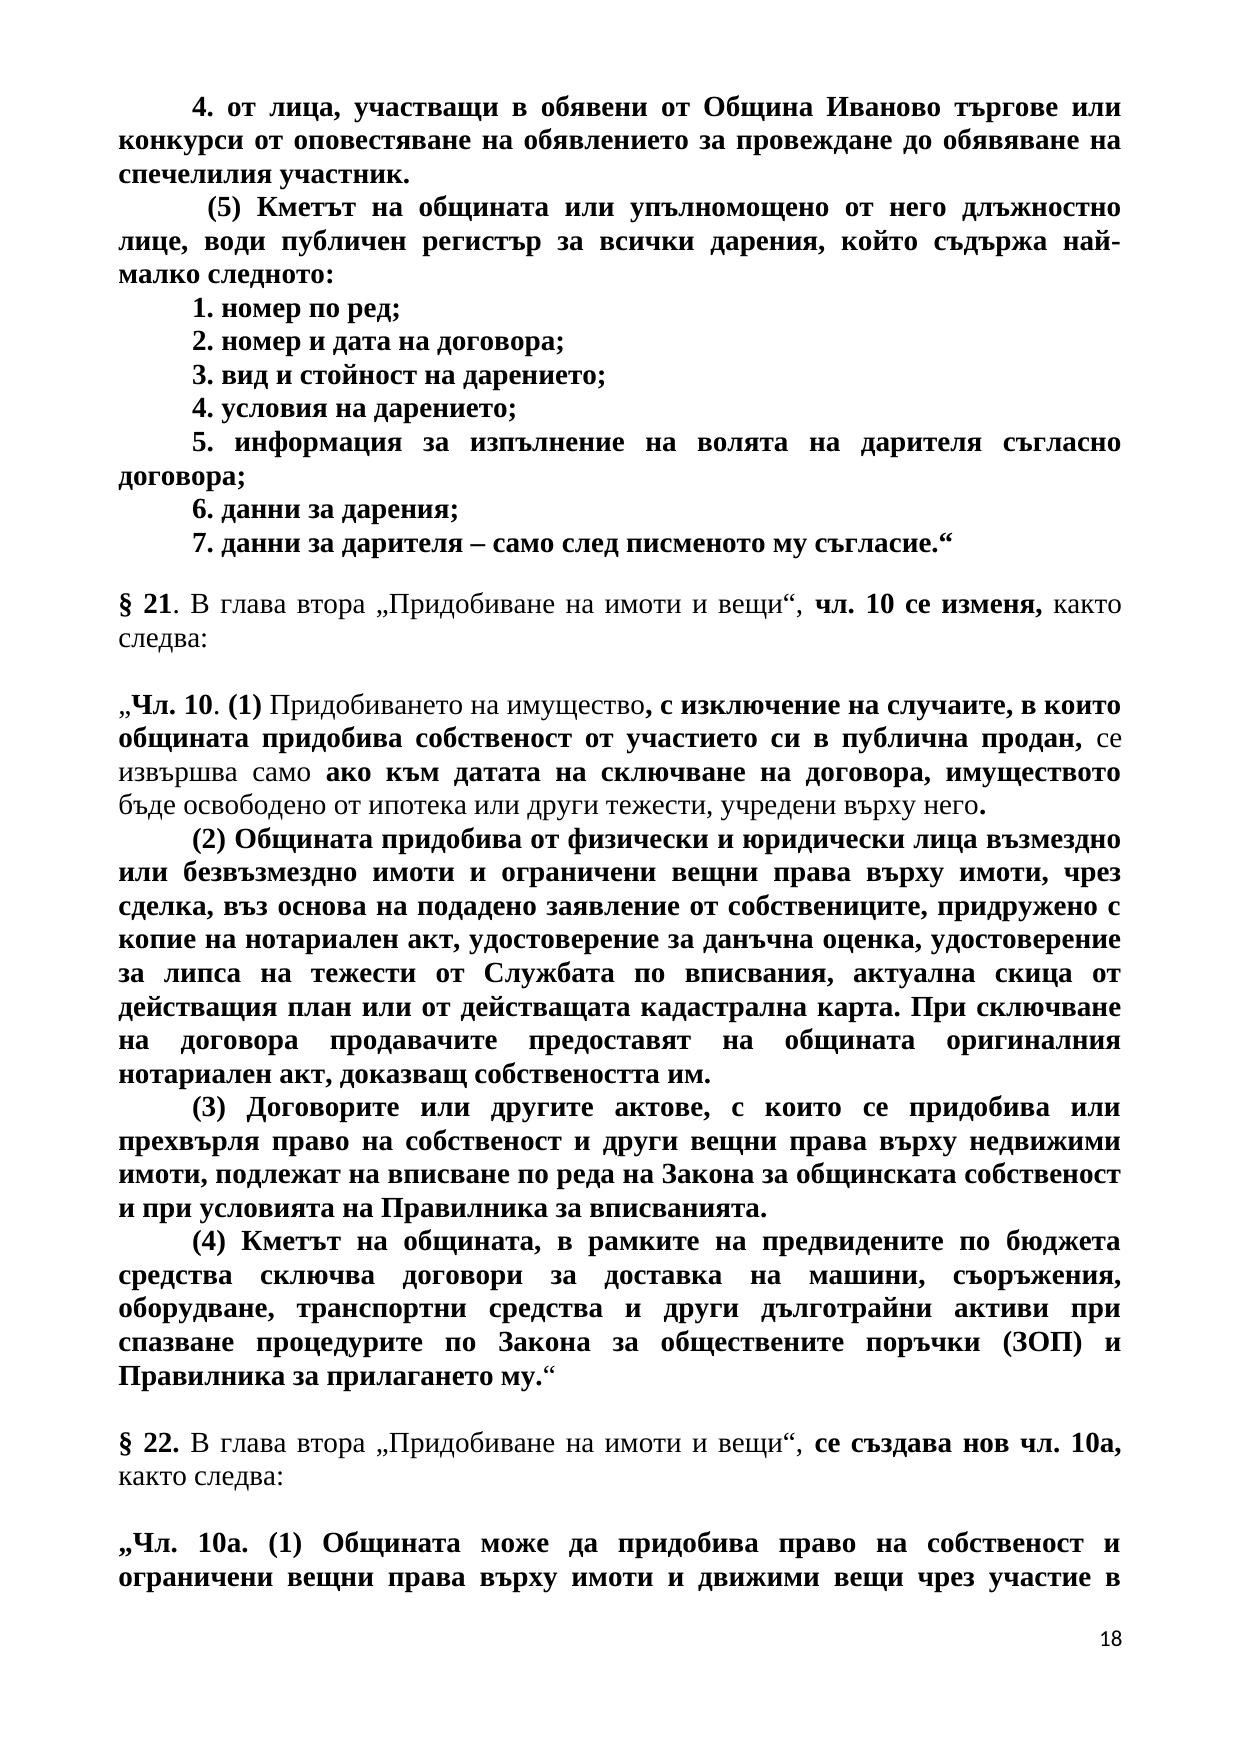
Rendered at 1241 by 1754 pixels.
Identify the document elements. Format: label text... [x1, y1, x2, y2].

text 3. вид и стойност на дарението; [118, 357, 1122, 391]
text (5) Кметът на общината или упълномощено от него длъжностно лице, води публичен регистър за всички дарения, който съдържа най-малко следното: [118, 189, 1122, 290]
text 6. данни за дарения; [118, 491, 1122, 525]
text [118, 1525, 1122, 1592]
text „Чл. 10. (1) Придобиването на имущество, с изключение на случаите, в които общината придобива собственост от участието си в публична продан, се извършва само ако към датата на сключване на договора, имуществото бъде освободено от ипотека или други тежести, учредени върху него. [118, 687, 1122, 821]
text (3) Договорите или другите актове, с които се придобива или прехвърля право на собственост и други вещни права върху недвижими имоти, подлежат на вписване по реда на Закона за общинската собственост и при условията на Правилника за вписванията. [118, 1089, 1122, 1223]
text 4. условия на дарението; [118, 391, 1122, 424]
text (2) Общината придобива от физически и юридически лица възмездно или безвъзмездно имоти и ограничени вещни права върху имоти, чрез сделка, въз основа на подадено заявление от собствениците, придружено с копие на нотариален акт, удостоверение за данъчна оценка, удостоверение за липса на тежести от Службата по вписвания, актуална скица от действащия план или от действащата кадастрална карта. При сключване на договора продавачите предоставят на общината оригиналния нотариален акт, доказващ собствеността им. [118, 821, 1122, 1089]
text (4) Кметът на общината, в рамките на предвидените по бюджета средства сключва договори за доставка на машини, съоръжения, оборудване, транспортни средства и други дълготрайни активи при спазване процедурите по Закона за обществените поръчки (ЗОП) и Правилника за прилагането му.“ [118, 1223, 1122, 1391]
text 5. информация за изпълнение на волята на дарителя съгласно договора; [118, 424, 1122, 491]
text 7. данни за дарителя – само след писменото му съгласие.“ [118, 525, 1122, 558]
text 4. от лица, участващи в обявени от Община Иваново търгове или конкурси от оповестяване на обявлението за провеждане до обявяване на спечелилия участник. [118, 89, 1122, 189]
text § 22. В глава втора „Придобиване на имоти и вещи“, се създава нов чл. 10а, както следва: [118, 1425, 1122, 1492]
text 2. номер и дата на договора; [118, 323, 1122, 357]
text 1. номер по ред; [192, 290, 1122, 323]
text § 21. В глава втора „Придобиване на имоти и вещи“, чл. 10 се изменя, както следва: [118, 586, 1122, 653]
